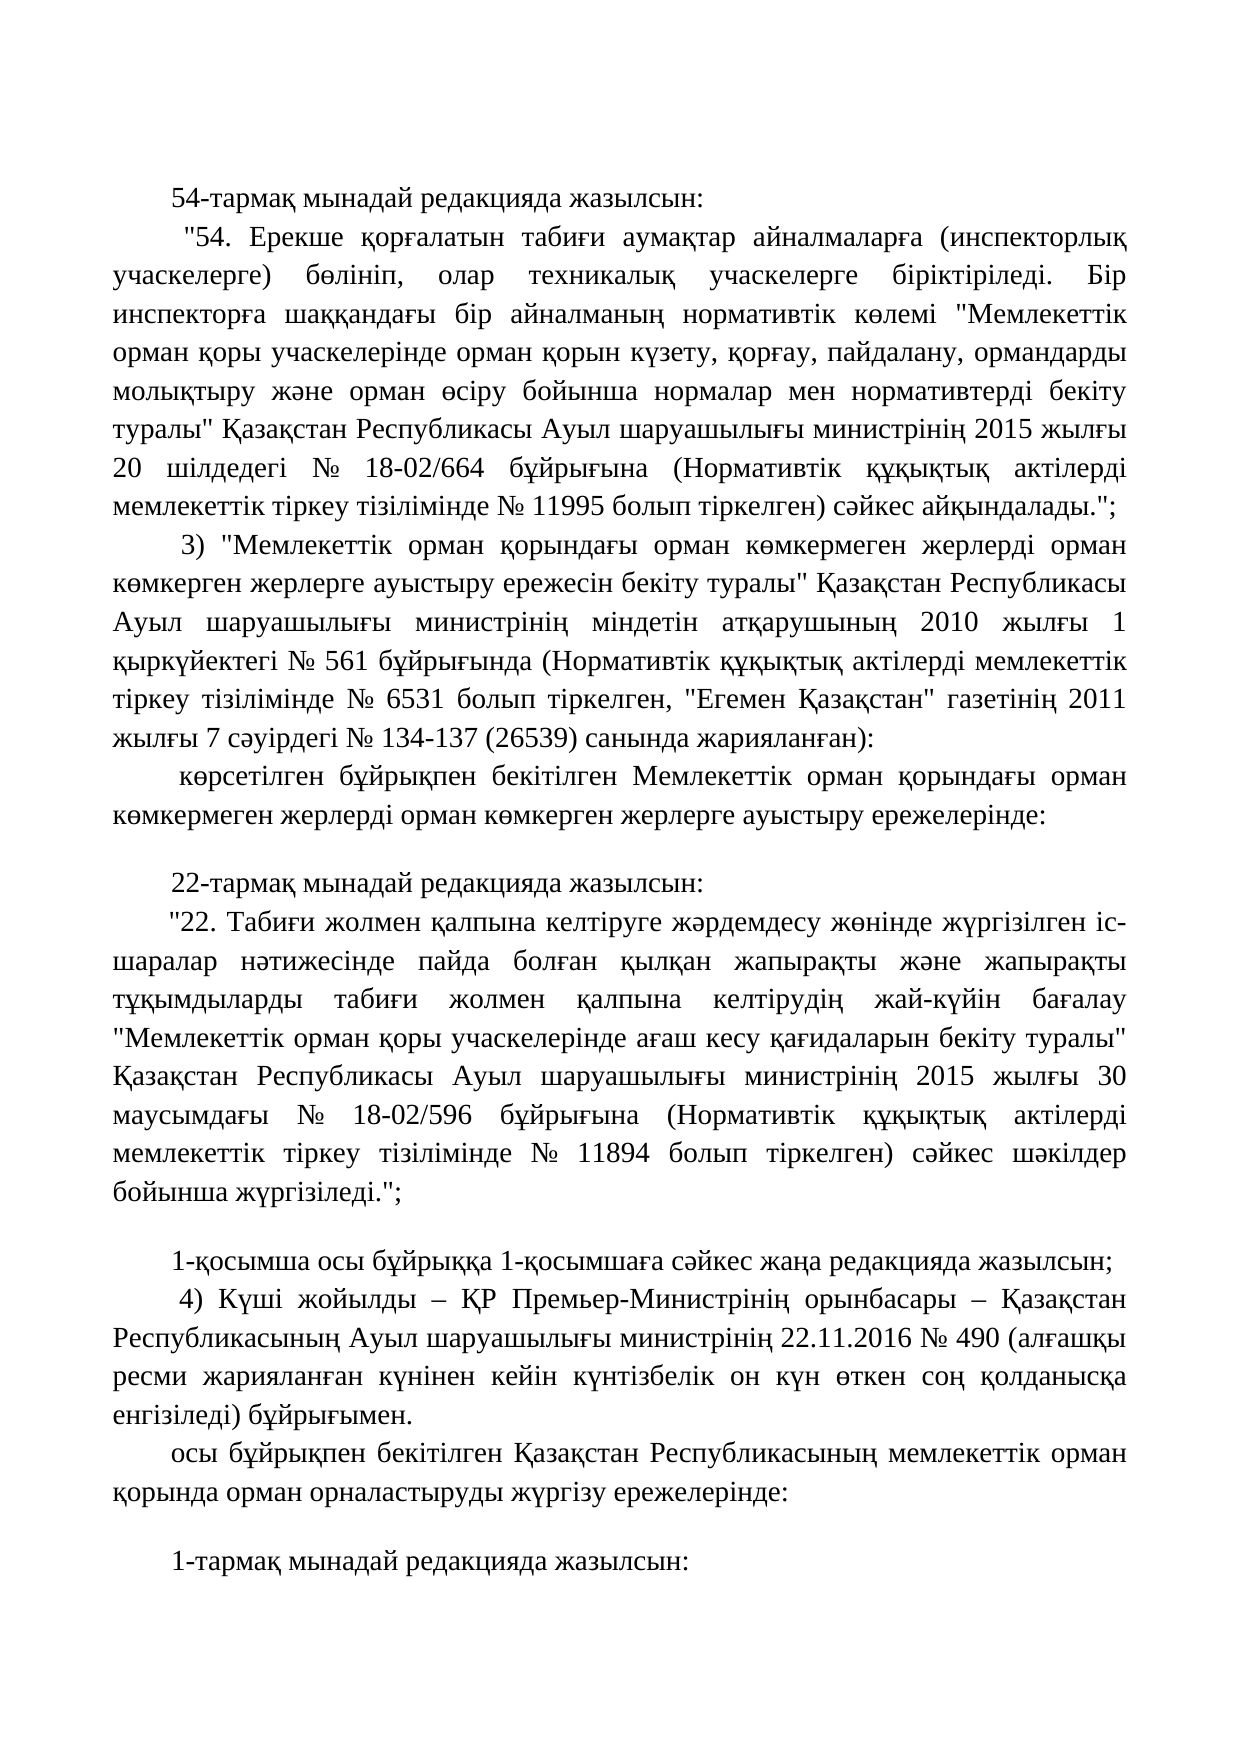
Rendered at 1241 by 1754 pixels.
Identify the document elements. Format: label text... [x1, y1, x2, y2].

text осы бұйрықпен бекітілген Қазақстан Республикасының мемлекеттік орман қорында орман орналастыруды жүргізу ережелерінде: [112, 1435, 1128, 1507]
text 54-тармақ мынадай редакцияда жазылсын: [112, 180, 1128, 214]
text көрсетілген бұйрықпен бекітілген Мемлекеттік орман қорындағы орман көмкермеген жерлерді орман көмкерген жерлерге ауыстыру ережелерінде: [112, 758, 1128, 830]
text "54. Ерекше қорғалатын табиғи аумақтар айналмаларға (инспекторлық учаскелерге) бөлініп, олар техникалық учаскелерге біріктіріледі. Бір инспекторға шаққандағы бір айналманың нормативтік көлемі "Мемлекеттік орман қоры учаскелерінде орман қорын күзету, қорғау, пайдалану, ормандарды молықтыру және орман өсіру бойынша нормалар мен нормативтерді бекіту туралы" Қазақстан Республикасы Ауыл шаруашылығы министрінің 2015 жылғы 20 шілдедегі № 18-02/664 бұйрығына (Нормативтік құқықтық актілерді мемлекеттік тіркеу тізілімінде № 11995 болып тіркелген) сәйкес айқындалады."; [112, 219, 1128, 522]
text 1-тармақ мынадай редакцияда жазылсын: [112, 1543, 1128, 1576]
text 4) Күші жойылды – ҚР Премьер-Министрінің орынбасары – Қазақстан Республикасының Ауыл шаруашылығы министрінің 22.11.2016 № 490 (алғашқы ресми жарияланған күнінен кейін күнтізбелік он күн өткен соң қолданысқа енгізіледі) бұйрығымен. [112, 1281, 1128, 1430]
text "22. Табиғи жолмен қалпына келтіруге жәрдемдесу жөнінде жүргізілген іс-шаралар нәтижесінде пайда болған қылқан жапырақты және жапырақты тұқымдыларды табиғи жолмен қалпына келтірудің жай-күйін бағалау "Мемлекеттік орман қоры учаскелерінде ағаш кесу қағидаларын бекіту туралы" Қазақстан Республикасы Ауыл шаруашылығы министрінің 2015 жылғы 30 маусымдағы № 18-02/596 бұйрығына (Нормативтік құқықтық актілерді мемлекеттік тіркеу тізілімінде № 11894 болып тіркелген) сәйкес шәкілдер бойынша жүргізіледі."; [112, 904, 1128, 1207]
text 3) "Мемлекеттік орман қорындағы орман көмкермеген жерлерді орман көмкерген жерлерге ауыстыру ережесін бекіту туралы" Қазақстан Республикасы Ауыл шаруашылығы министрінің міндетін атқарушының 2010 жылғы 1 қыркүйектегі № 561 бұйрығында (Нормативтік құқықтық актілерді мемлекеттік тіркеу тізілімінде № 6531 болып тіркелген, "Егемен Қазақстан" газетінің 2011 жылғы 7 сәуірдегі № 134-137 (26539) санында жарияланған): [112, 527, 1128, 753]
text 1-қосымша осы бұйрыққа 1-қосымшаға сәйкес жаңа редакцияда жазылсын; [112, 1243, 1128, 1276]
text 22-тармақ мынадай редакцияда жазылсын: [112, 866, 1128, 899]
